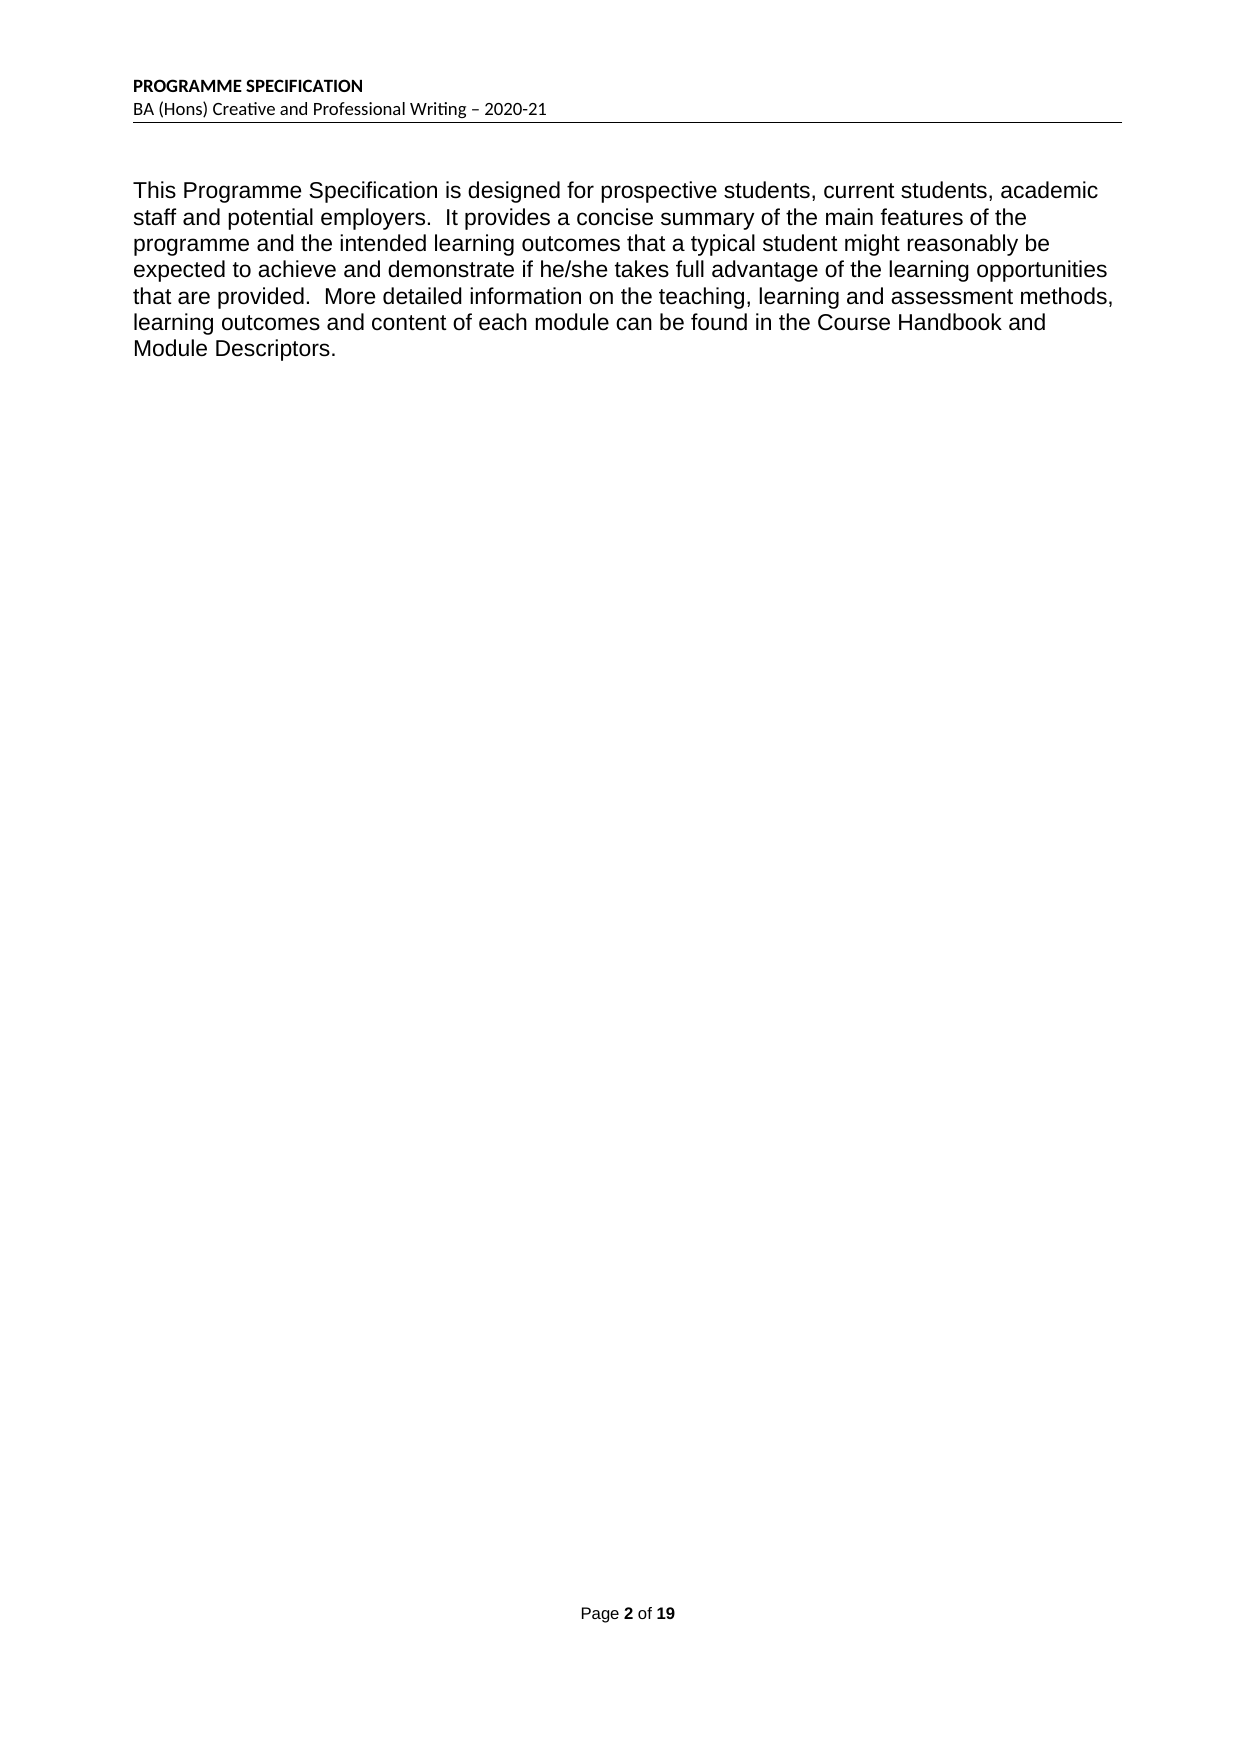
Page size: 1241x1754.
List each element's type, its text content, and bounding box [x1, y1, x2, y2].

text This Programme Specification is designed for prospective students, current students, academic staff and potential employers. It provides a concise summary of the main features of the programme and the intended learning outcomes that a typical student might reasonably be expected to achieve and demonstrate if he/she takes full advantage of the learning opportunities that are provided. More detailed information on the teaching, learning and assessment methods, learning outcomes and content of each module can be found in the Course Handbook and Module Descriptors. [133, 177, 1122, 362]
